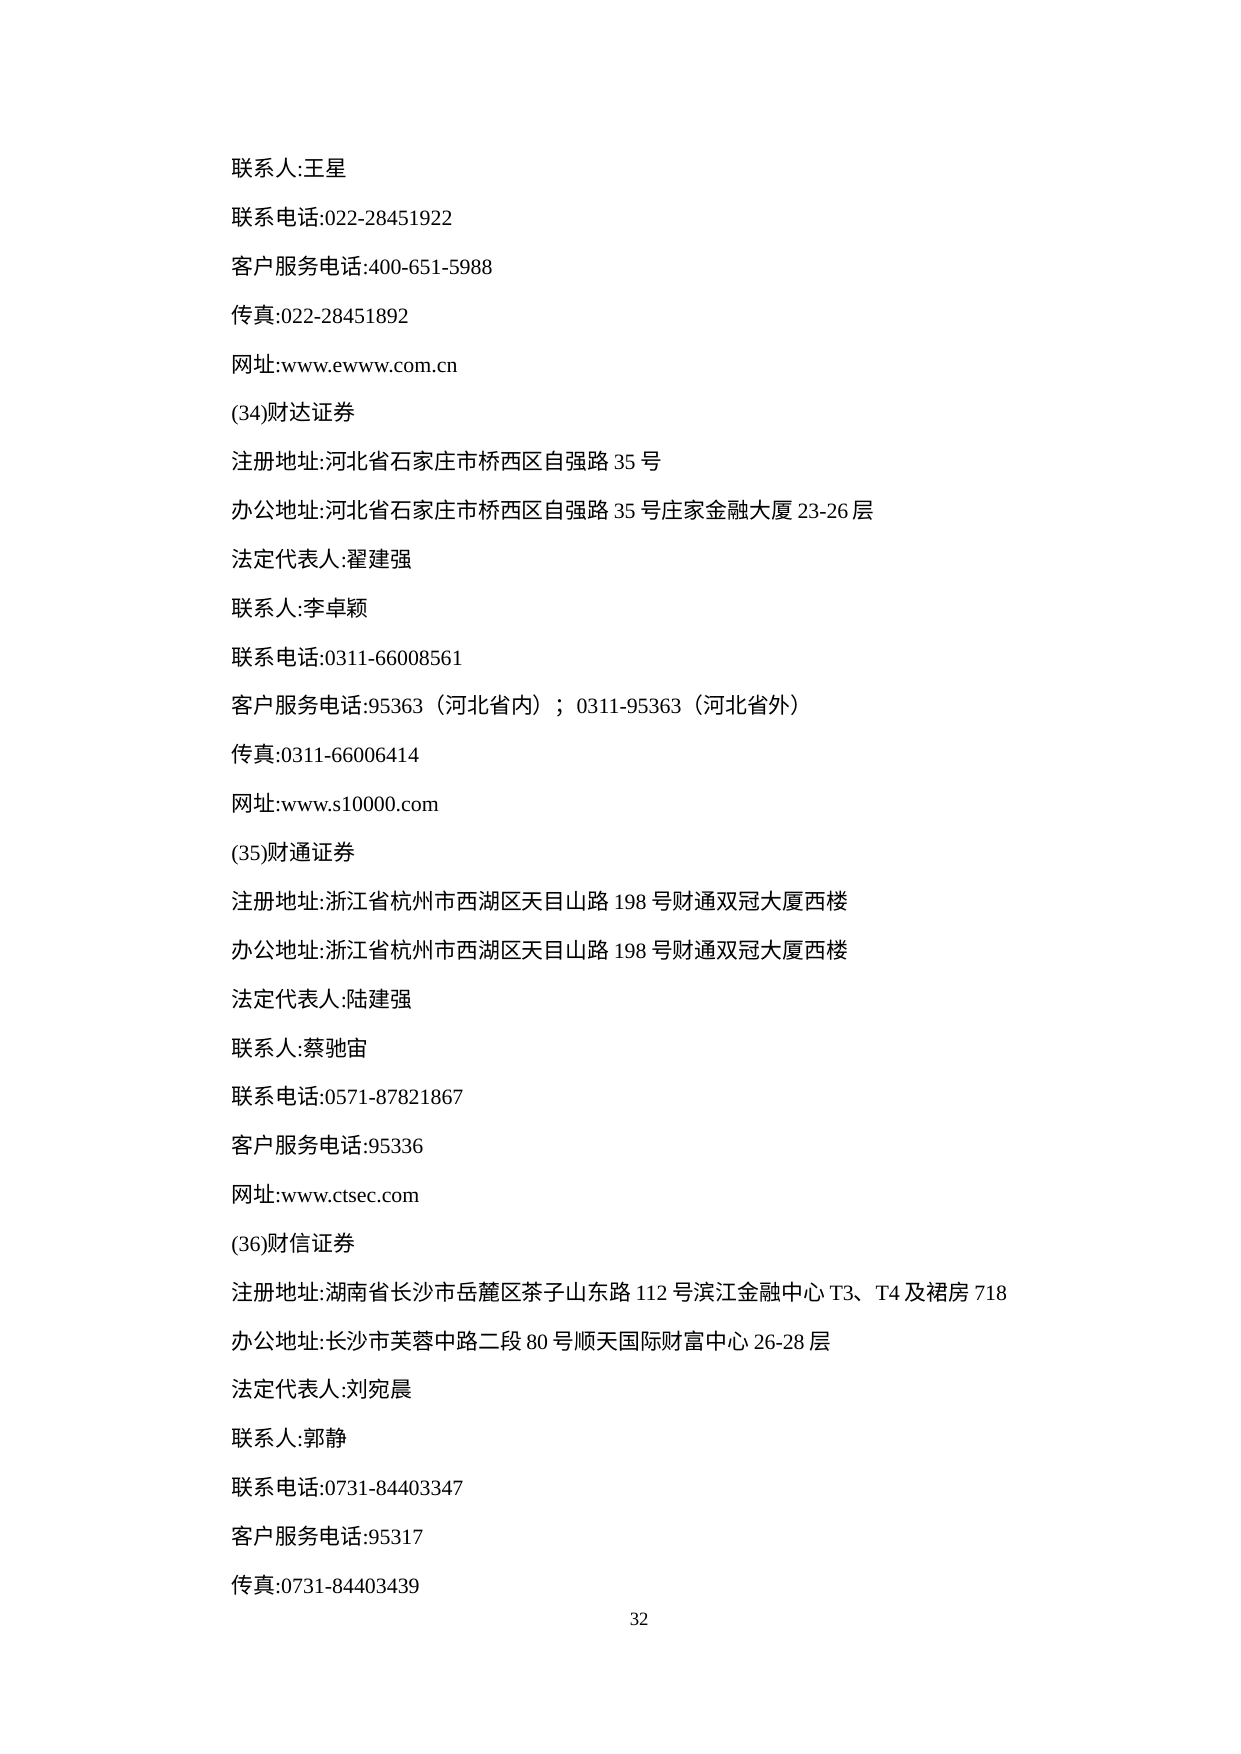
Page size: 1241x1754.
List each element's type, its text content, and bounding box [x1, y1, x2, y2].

text 联系人:蔡驰宙 [187, 1030, 1053, 1063]
text (35)财通证券 [187, 834, 1053, 867]
text 客户服务电话:95336 [187, 1128, 1053, 1161]
text 联系电话:0311-66008561 [187, 639, 1053, 672]
text 联系人:郭静 [187, 1421, 1053, 1454]
text 网址:www.ewww.com.cn [187, 346, 1053, 379]
text 联系人:王星 [187, 151, 1053, 183]
text 联系电话:0731-84403347 [187, 1469, 1053, 1503]
text 客户服务电话:400-651-5988 [187, 248, 1053, 281]
text 客户服务电话:95317 [187, 1518, 1053, 1551]
text 办公地址:河北省石家庄市桥西区自强路35号庄家金融大厦23-26层 [187, 492, 1053, 526]
text 注册地址:河北省石家庄市桥西区自强路35号 [187, 444, 1053, 477]
text 法定代表人:翟建强 [187, 541, 1053, 574]
text 传真:0731-84403439 [187, 1567, 1053, 1600]
text 传真:022-28451892 [187, 297, 1053, 330]
text 联系电话:0571-87821867 [187, 1079, 1053, 1112]
text 传真:0311-66006414 [187, 737, 1053, 770]
text 网址:www.ctsec.com [187, 1176, 1053, 1209]
text (36)财信证券 [187, 1225, 1053, 1258]
text 法定代表人:刘宛晨 [187, 1372, 1053, 1405]
text 办公地址:长沙市芙蓉中路二段80号顺天国际财富中心26-28层 [187, 1323, 1053, 1356]
text 网址:www.s10000.com [187, 786, 1053, 819]
text 注册地址:浙江省杭州市西湖区天目山路198号财通双冠大厦西楼 [187, 883, 1053, 916]
text 客户服务电话:95363（河北省内）；0311-95363（河北省外） [187, 688, 1053, 721]
text 联系电话:022-28451922 [187, 199, 1053, 232]
text 联系人:李卓颖 [187, 590, 1053, 623]
text 办公地址:浙江省杭州市西湖区天目山路198号财通双冠大厦西楼 [187, 932, 1053, 965]
text 法定代表人:陆建强 [187, 981, 1053, 1014]
text (34)财达证券 [187, 395, 1053, 428]
text 注册地址:湖南省长沙市岳麓区茶子山东路112号滨江金融中心T3、T4及裙房718 [187, 1274, 1053, 1307]
